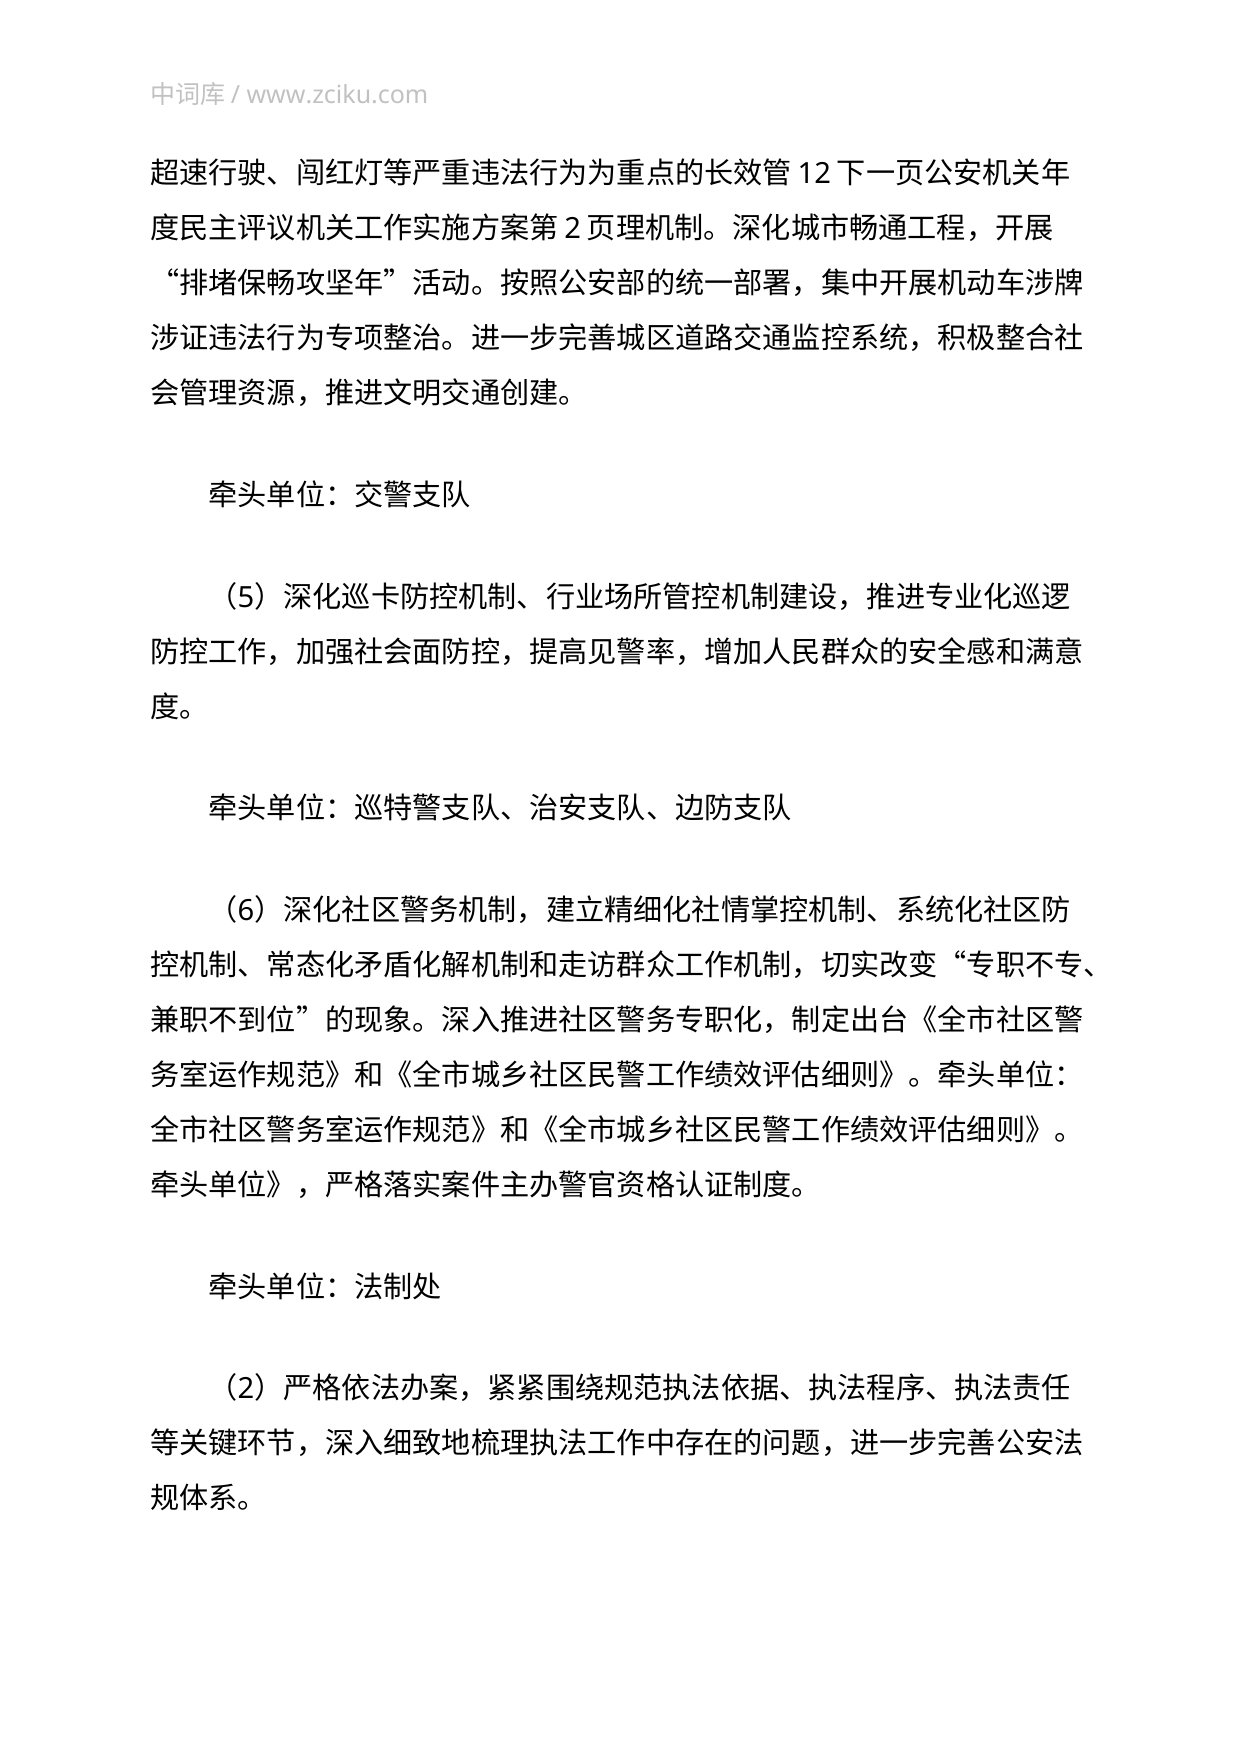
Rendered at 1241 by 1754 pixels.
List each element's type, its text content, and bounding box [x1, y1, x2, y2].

text （6）深化社区警务机制，建立精细化社情掌控机制、系统化社区防控机制、常态化矛盾化解机制和走访群众工作机制，切实改变“专职不专、兼职不到位”的现象。深入推进社区警务专职化，制定出台《全市社区警务室运作规范》和《全市城乡社区民警工作绩效评估细则》。牵头单位：全市社区警务室运作规范》和《全市城乡社区民警工作绩效评估细则》。牵头单位》，严格落实案件主办警官资格认证制度。 [150, 887, 1090, 1204]
text 牵头单位：巡特警支队、治安支队、边防支队 [150, 785, 1090, 827]
text 牵头单位：交警支队 [150, 472, 1090, 514]
text （2）严格依法办案，紧紧围绕规范执法依据、执法程序、执法责任等关键环节，深入细致地梳理执法工作中存在的问题，进一步完善公安法规体系。 [150, 1365, 1090, 1517]
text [150, 150, 1090, 412]
text 牵头单位：法制处 [150, 1263, 1090, 1305]
text （5）深化巡卡防控机制、行业场所管控机制建设，推进专业化巡逻防控工作，加强社会面防控，提高见警率，增加人民群众的安全感和满意度。 [150, 573, 1090, 726]
